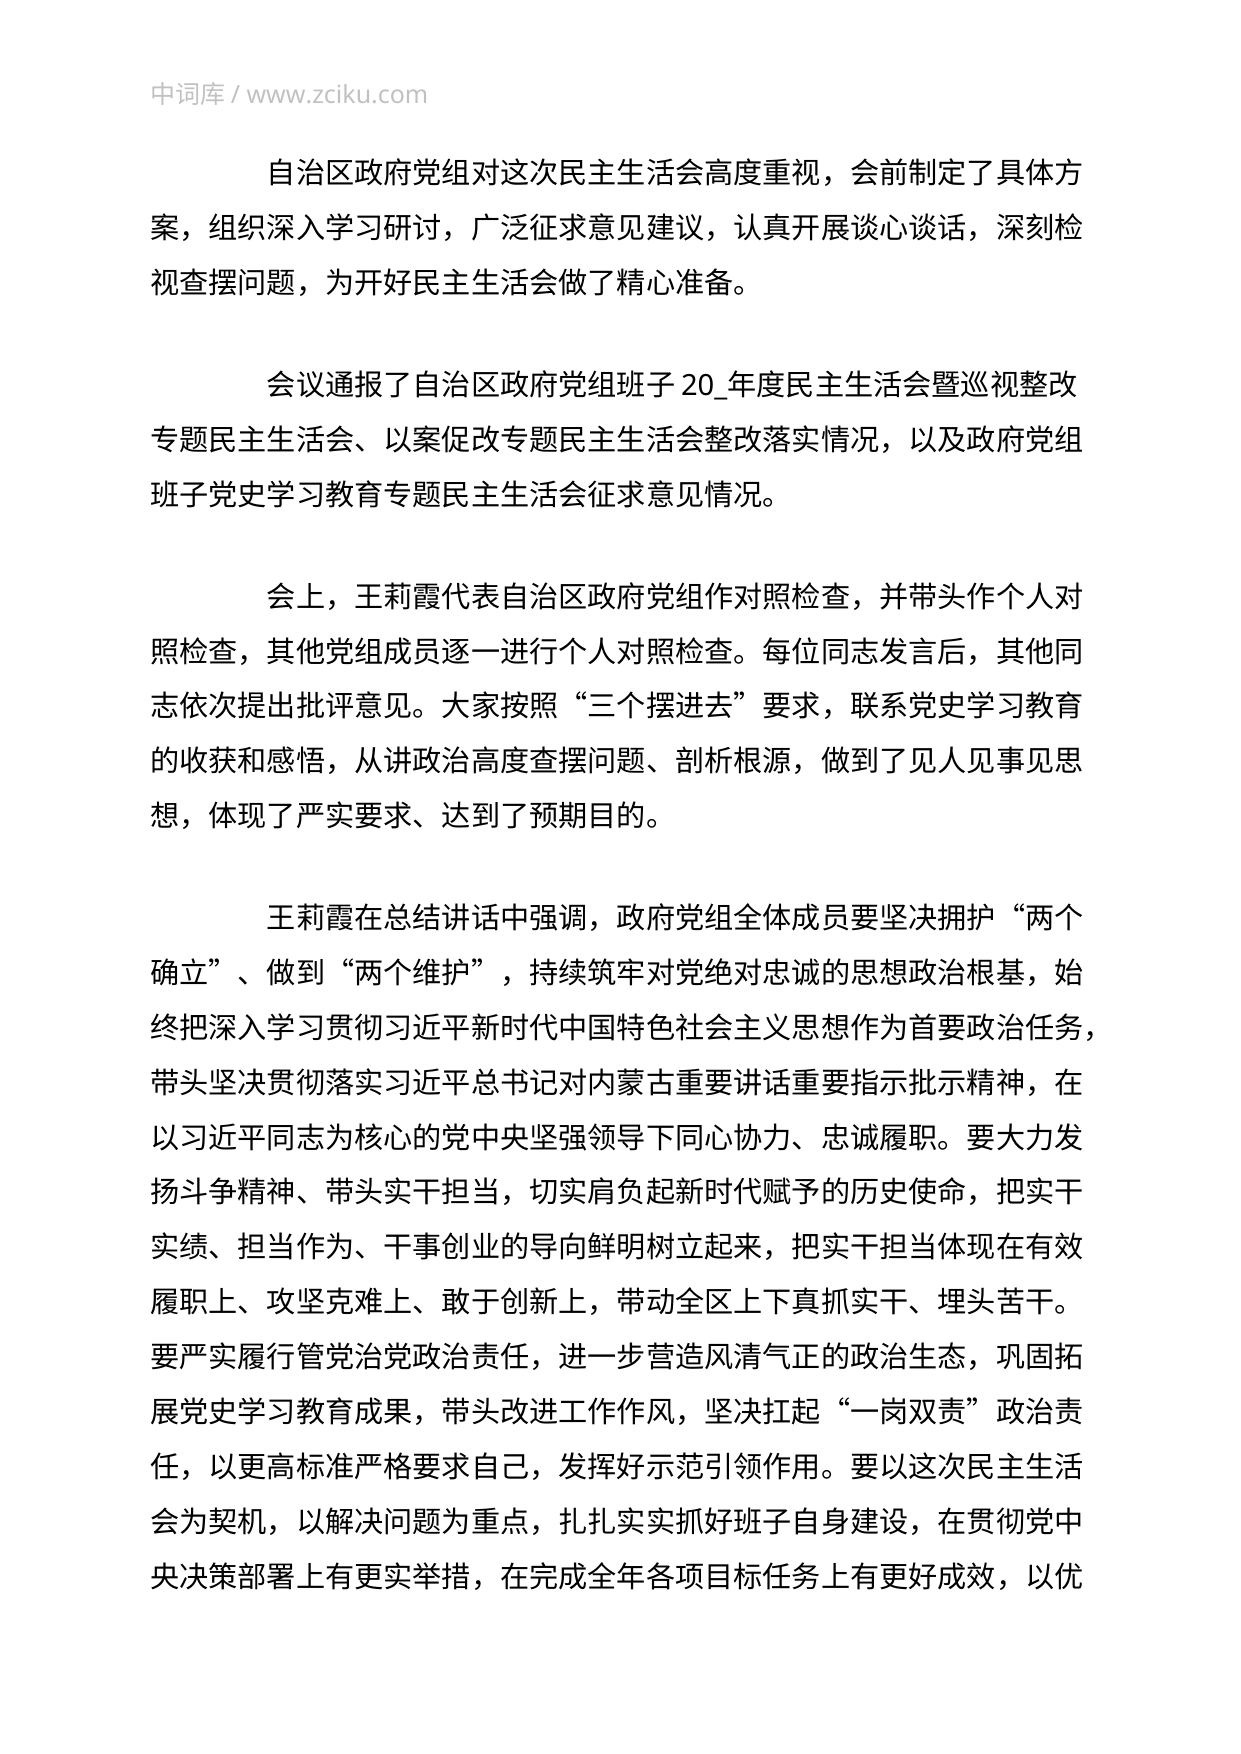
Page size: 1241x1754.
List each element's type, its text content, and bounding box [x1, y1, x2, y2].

text 会议通报了自治区政府党组班子20_年度民主生活会暨巡视整改专题民主生活会、以案促改专题民主生活会整改落实情况，以及政府党组班子党史学习教育专题民主生活会征求意见情况。 [150, 362, 1090, 514]
text 自治区政府党组对这次民主生活会高度重视，会前制定了具体方案，组织深入学习研讨，广泛征求意见建议，认真开展谈心谈话，深刻检视查摆问题，为开好民主生活会做了精心准备。 [150, 150, 1090, 302]
text 会上，王莉霞代表自治区政府党组作对照检查，并带头作个人对照检查，其他党组成员逐一进行个人对照检查。每位同志发言后，其他同志依次提出批评意见。大家按照“三个摆进去”要求，联系党史学习教育的收获和感悟，从讲政治高度查摆问题、剖析根源，做到了见人见事见思想，体现了严实要求、达到了预期目的。 [150, 573, 1090, 835]
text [150, 894, 1090, 1596]
